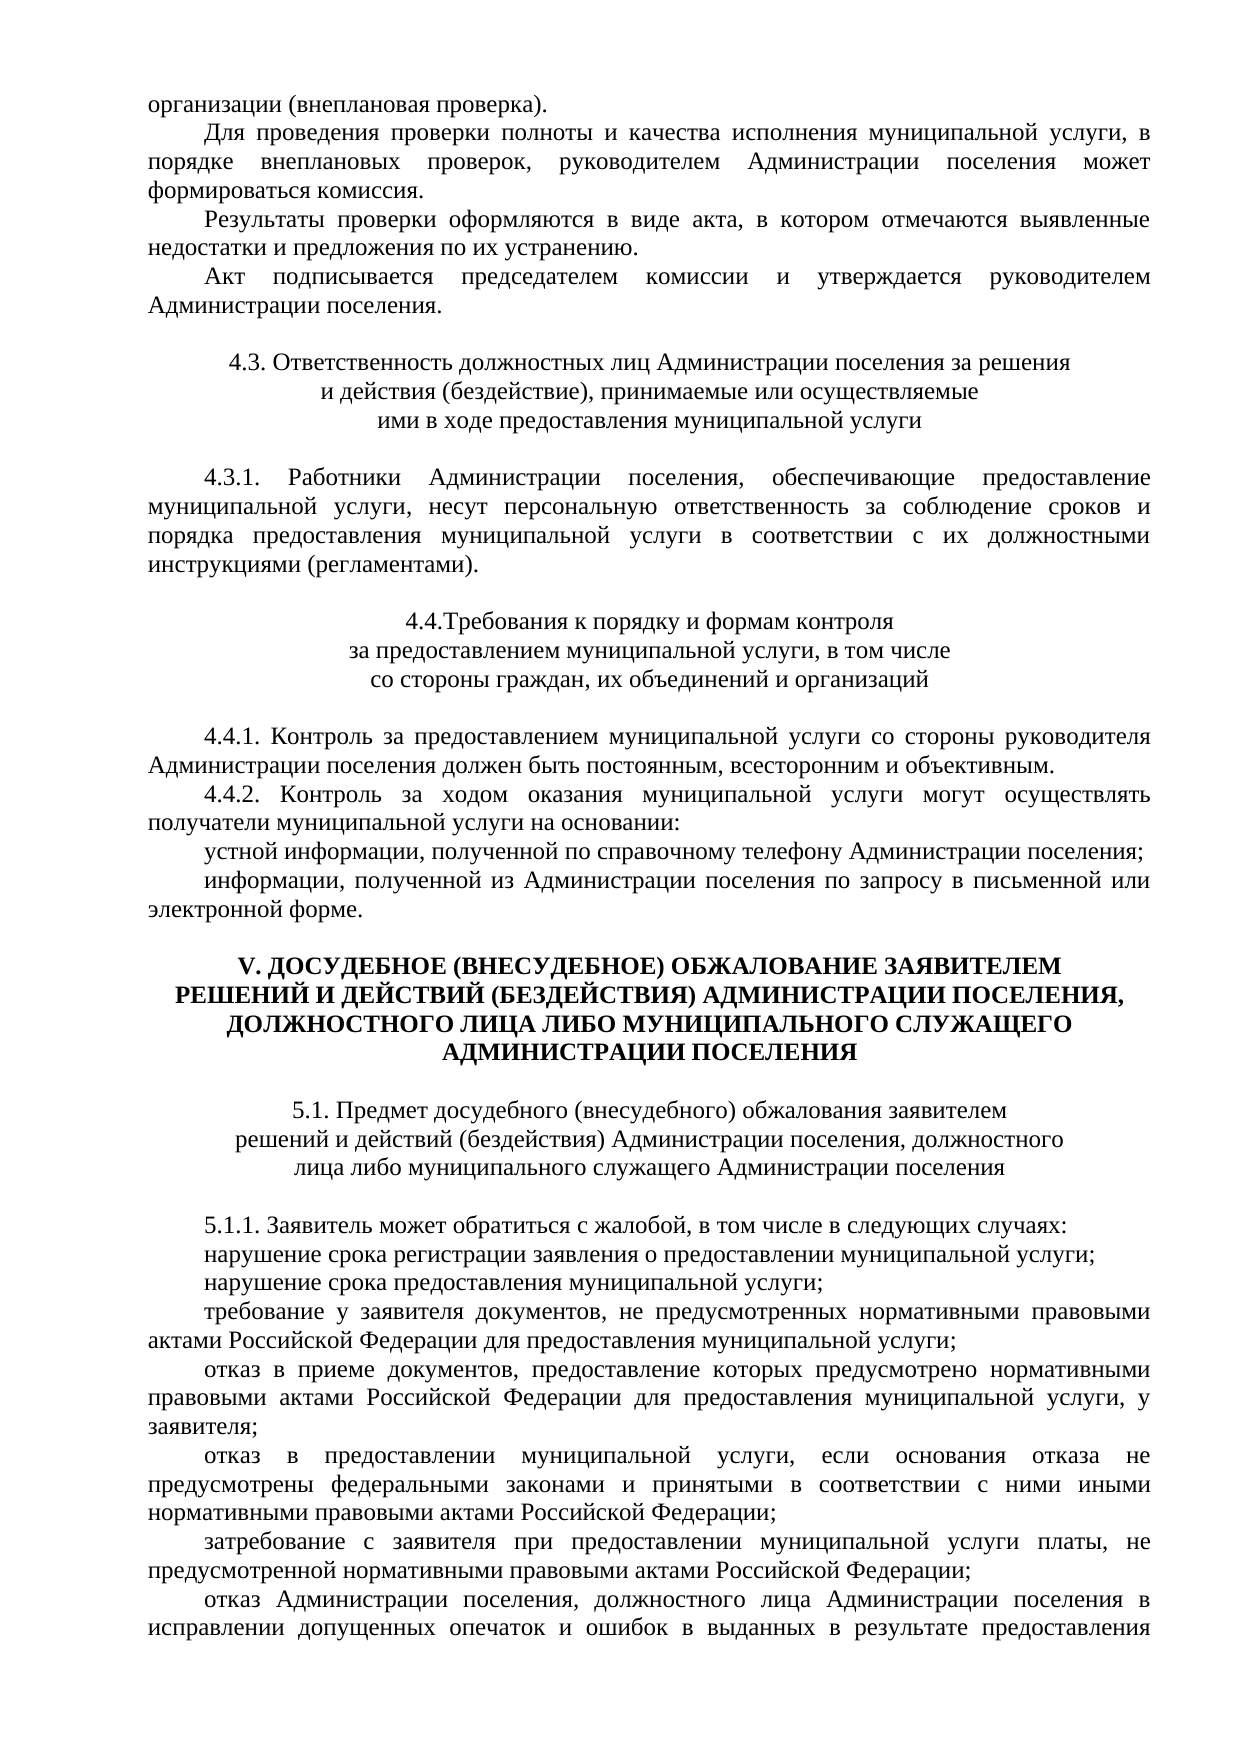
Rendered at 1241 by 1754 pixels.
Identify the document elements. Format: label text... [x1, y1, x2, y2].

text Результаты проверки оформляются в виде акта, в котором отмечаются выявленные недостатки и предложения по их устранению. [148, 204, 1152, 261]
text лица либо муниципального служащего Администрации поселения [148, 1152, 1152, 1181]
text отказ в предоставлении муниципальной услуги, если основания отказа не предусмотрены федеральными законами и принятыми в соответствии с ними иными нормативными правовыми актами Российской Федерации; [148, 1440, 1152, 1526]
text затребование с заявителя при предоставлении муниципальной услуги платы, не предусмотренной нормативными правовыми актами Российской Федерации; [148, 1526, 1152, 1584]
text ими в ходе предоставления муниципальной услуги [148, 405, 1152, 434]
text и действия (бездействие), принимаемые или осуществляемые [148, 376, 1152, 405]
text решений и действий (бездействия) Администрации поселения, должностного лица либо муниципального служащего Администрации поселения [148, 980, 1152, 1066]
text V. Досудебное (внесудебное) обжалование заявителем [148, 951, 1152, 980]
text 4.4.1. Контроль за предоставлением муниципальной услуги со стороны руководителя Администрации поселения должен быть постоянным, всесторонним и объективным. [148, 721, 1152, 779]
text нарушение срока регистрации заявления о предоставлении муниципальной услуги; [148, 1239, 1152, 1267]
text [148, 1584, 1152, 1641]
text отказ в приеме документов, предоставление которых предусмотрено нормативными правовыми актами Российской Федерации для предоставления муниципальной услуги, у заявителя; [148, 1354, 1152, 1440]
text требование у заявителя документов, не предусмотренных нормативными правовыми актами Российской Федерации для предоставления муниципальной услуги; [148, 1296, 1152, 1354]
text Для проведения проверки полноты и качества исполнения муниципальной услуги, в порядке внеплановых проверок, руководителем Администрации поселения может формироваться комиссия. [148, 117, 1152, 204]
text устной информации, полученной по справочному телефону Администрации поселения; [148, 836, 1152, 865]
text информации, полученной из Администрации поселения по запросу в письменной или электронной форме. [148, 865, 1152, 922]
text 4.3. Ответственность должностных лиц Администрации поселения за решения [148, 347, 1152, 376]
text нарушение срока предоставления муниципальной услуги; [148, 1267, 1152, 1296]
text 4.4.2. Контроль за ходом оказания муниципальной услуги могут осуществлять получатели муниципальной услуги на основании: [148, 779, 1152, 836]
text решений и действий (бездействия) Администрации поселения, должностного [148, 1124, 1152, 1152]
text со стороны граждан, их объединений и организаций [148, 664, 1152, 692]
text 5.1. Предмет досудебного (внесудебного) обжалования заявителем [148, 1095, 1152, 1124]
text за предоставлением муниципальной услуги, в том числе [148, 635, 1152, 664]
text Акт подписывается председателем комиссии и утверждается руководителем Администрации поселения. [148, 261, 1152, 319]
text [148, 89, 1152, 117]
text 5.1.1. Заявитель может обратиться с жалобой, в том числе в следующих случаях: [148, 1210, 1152, 1239]
text 4.4.Требования к порядку и формам контроля [148, 606, 1152, 635]
text 4.3.1. Работники Администрации поселения, обеспечивающие предоставление муниципальной услуги, несут персональную ответственность за соблюдение сроков и порядка предоставления муниципальной услуги в соответствии с их должностными инструкциями (регламентами). [148, 462, 1152, 577]
